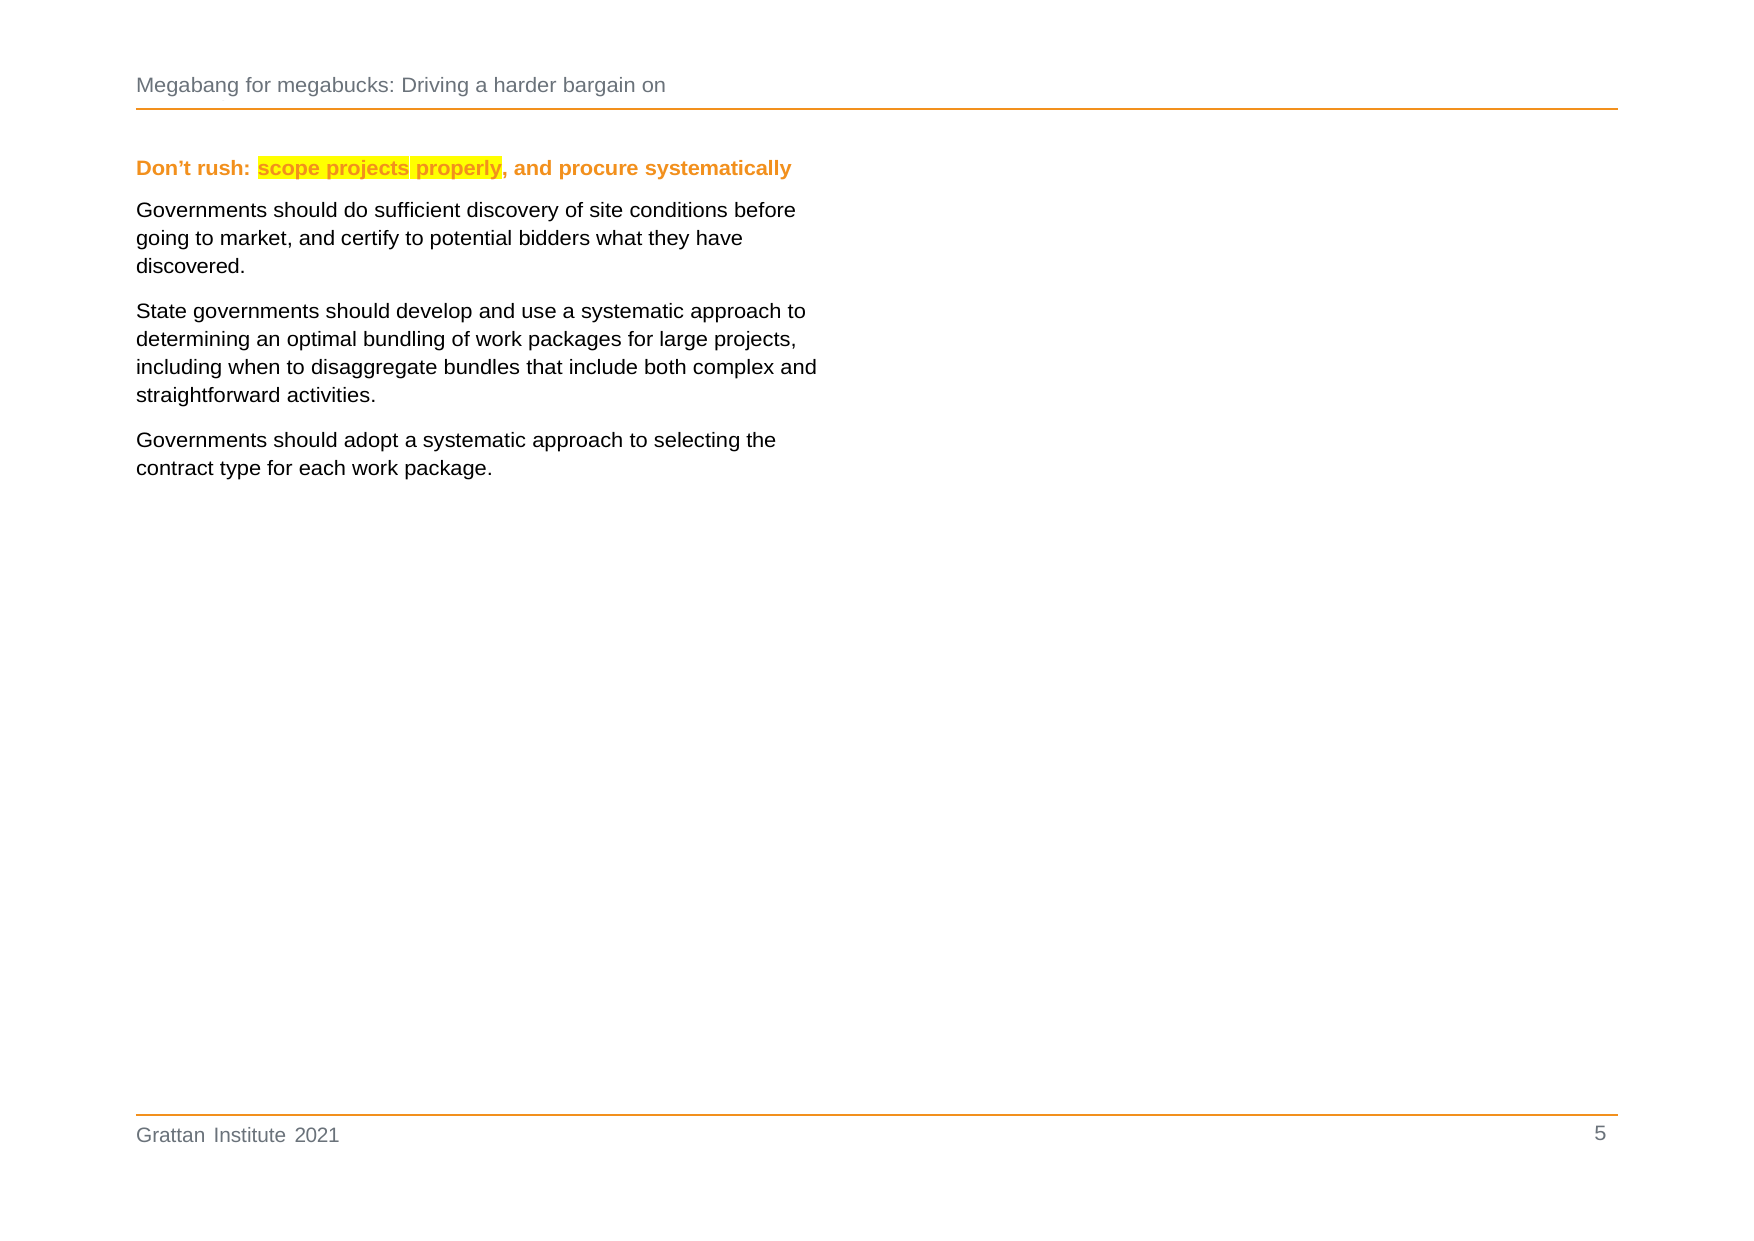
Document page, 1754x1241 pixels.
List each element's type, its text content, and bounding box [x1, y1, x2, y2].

text State governments should develop and use a systematic approach to determining an optimal bundling of work packages for large projects, including when to disaggregate bundles that include both complex and straightforward activities. [136, 299, 822, 407]
subtitle Don’t rush: scope projects properly, and procure systematically [502, 156, 1635, 179]
text Governments should adopt a systematic approach to selecting the contract type for each work package. [136, 428, 822, 479]
text Governments should do sufficient discovery of site conditions before going to market, and certify to potential bidders what they have discovered. [136, 198, 822, 278]
